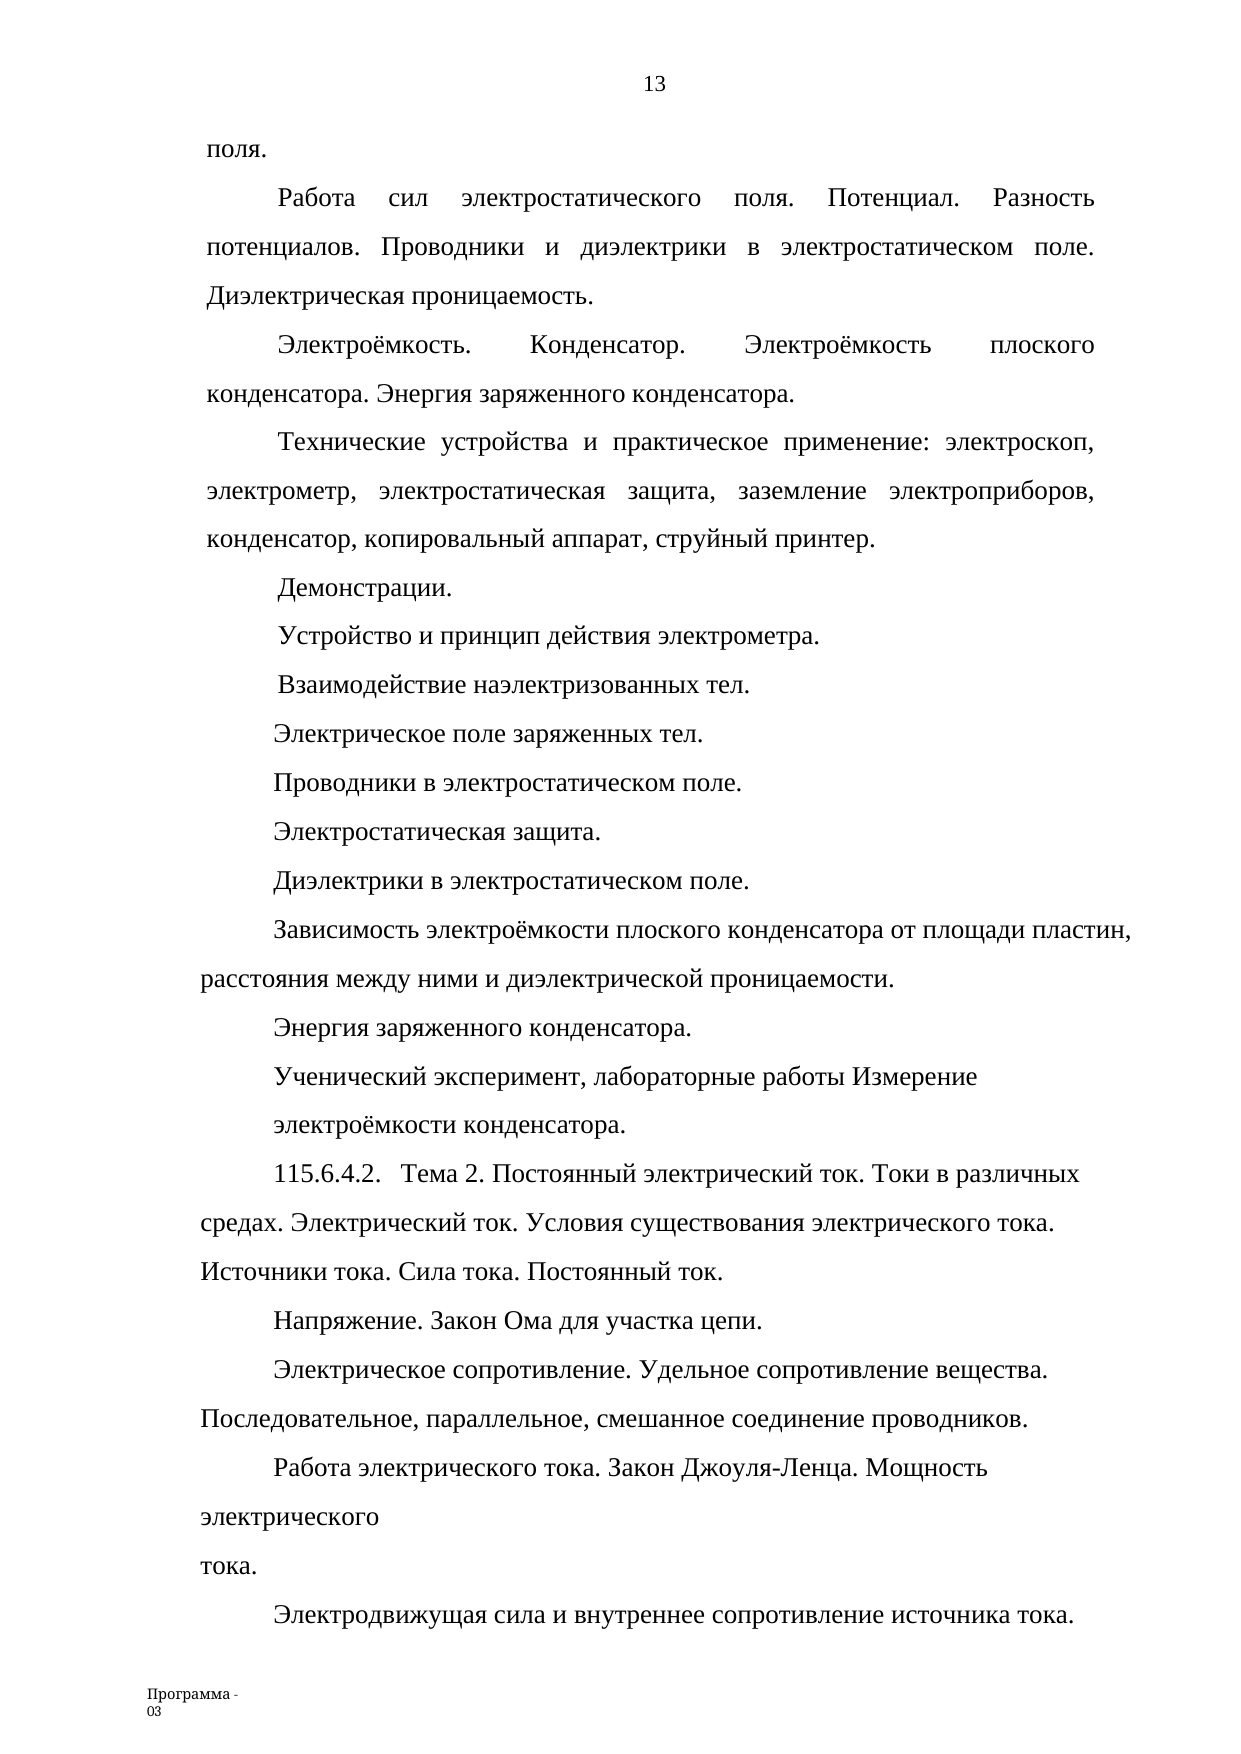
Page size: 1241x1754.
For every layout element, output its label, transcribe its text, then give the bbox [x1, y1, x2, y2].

text Технические устройства и практическое применение: электроскоп, электрометр, электростатическая защита, заземление электроприборов, конденсатор, копировальный аппарат, струйный принтер. [206, 412, 1095, 557]
text Диэлектрики в электростатическом поле. [200, 850, 1152, 899]
text тока. [200, 1535, 1152, 1584]
text Электрическое сопротивление. Удельное сопротивление вещества. Последовательное, параллельное, смешанное соединение проводников. [200, 1339, 1152, 1437]
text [200, 1584, 1089, 1633]
text Работа сил электростатического поля. Потенциал. Разность потенциалов. Проводники и диэлектрики в электростатическом поле. Диэлектрическая проницаемость. [206, 167, 1095, 314]
text Устройство и принцип действия электрометра. [206, 606, 1152, 654]
text Энергия заряженного конденсатора. [200, 997, 1152, 1046]
text Демонстрации. [206, 557, 1152, 606]
text Электроёмкость. Конденсатор. Электроёмкость плоского конденсатора. Энергия заряженного конденсатора. [206, 314, 1095, 412]
text Взаимодействие наэлектризованных тел. [206, 654, 1152, 703]
text Работа электрического тока. Закон Джоуля-Ленца. Мощность электрического [200, 1437, 1152, 1535]
list Тема 2. Постоянный электрический ток. Токи в различных средах. Электрический ток. Условия существования электрического тока. Источники тока. Сила тока. Постоянный ток. [200, 1144, 1152, 1291]
text Электростатическая защита. [200, 801, 1152, 850]
text Зависимость электроёмкости плоского конденсатора от площади пластин, расстояния между ними и диэлектрической проницаемости. [200, 899, 1152, 997]
text Проводники в электростатическом поле. [200, 752, 1152, 801]
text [206, 118, 1095, 167]
text Ученический эксперимент, лабораторные работы Измерение электроёмкости конденсатора. [273, 1046, 1089, 1144]
text Электрическое поле заряженных тел. [200, 703, 1152, 752]
text Напряжение. Закон Ома для участка цепи. [200, 1291, 1152, 1339]
